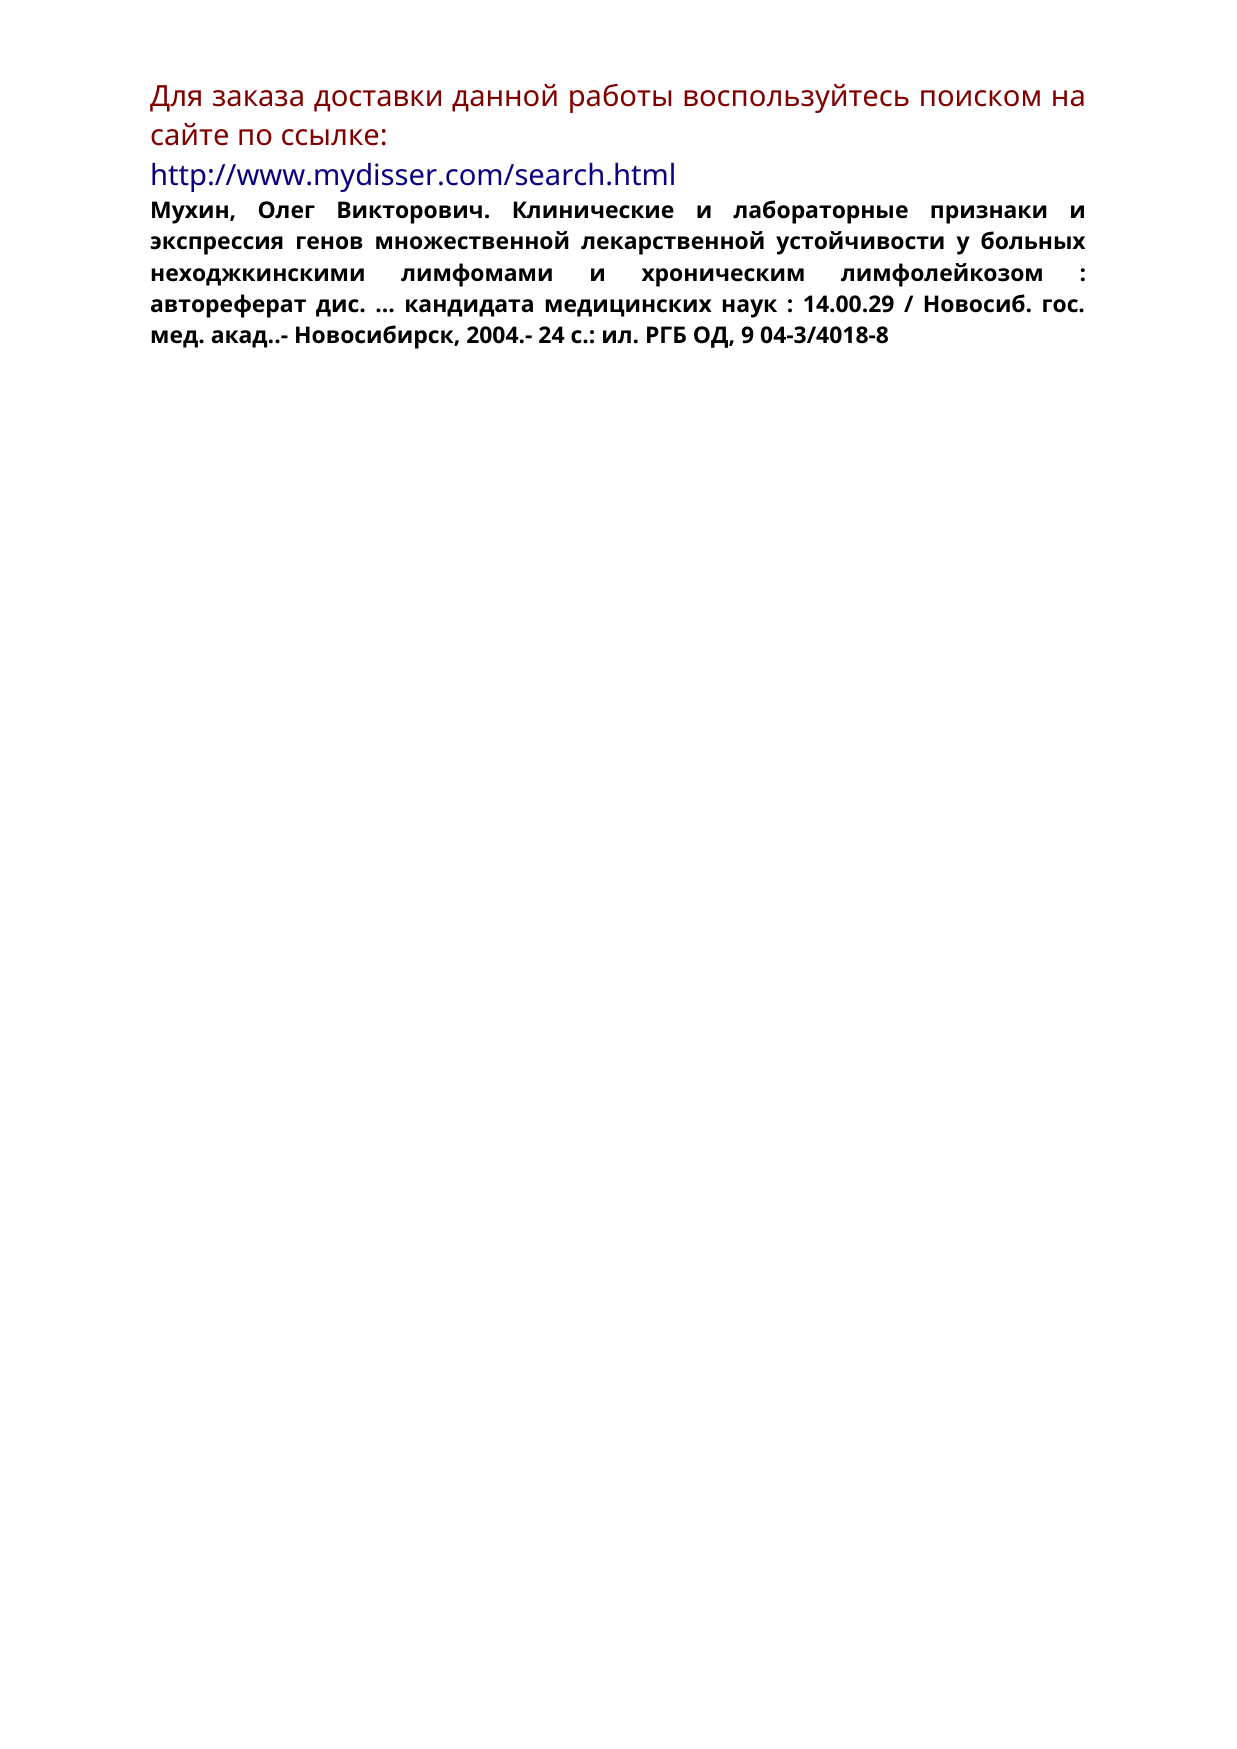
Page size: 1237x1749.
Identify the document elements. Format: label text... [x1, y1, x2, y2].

text Мухин, Олег Викторович. Клинические и лабораторные признаки и экспрессия генов множественной лекарственной устойчивости у больных неходжкинскими лимфомами и хроническим лимфолейкозом : автореферат дис. ... кандидата медицинских наук : 14.00.29 / Новосиб. гос. мед. акад..- Новосибирск, 2004.- 24 с.: ил. РГБ ОД, 9 04-3/4018-8 [150, 194, 1086, 350]
